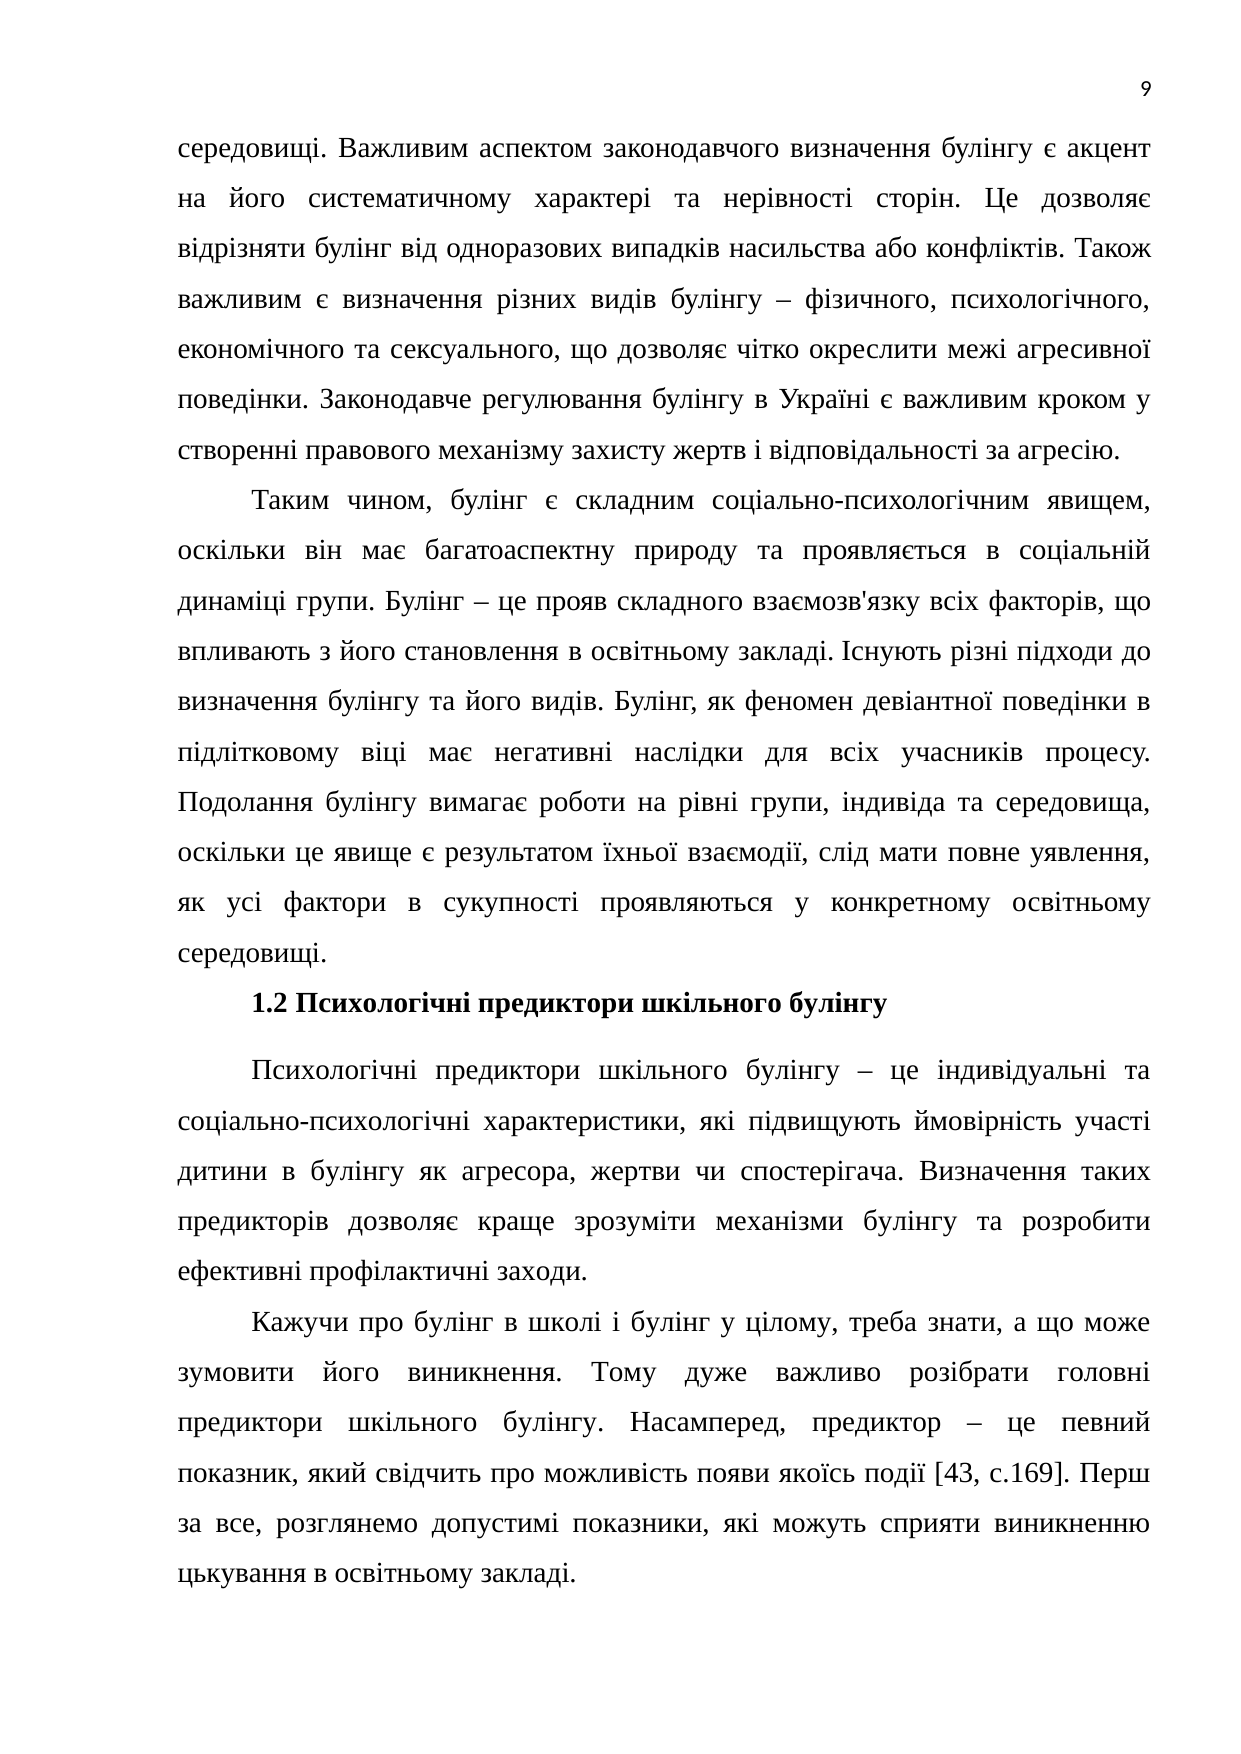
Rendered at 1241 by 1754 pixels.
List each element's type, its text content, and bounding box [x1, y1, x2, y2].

text Таким чином, булінг є складним соціально-психологічним явищем, оскільки він має багатоаспектну природу та проявляється в соціальній динаміці групи. Булінг – це прояв складного взаємозв'язку всіх факторів, що впливають з його становлення в освітньому закладі. Існують різні підходи до визначення булінгу та його видів. Булінг, як феномен девіантної поведінки в підлітковому віці має негативні наслідки для всіх учасників процесу. Подолання булінгу вимагає роботи на рівні групи, індивіда та середовища, оскільки це явище є результатом їхньої взаємодії, слід мати повне уявлення, як усі фактори в сукупності проявляються у конкретному освітньому середовищі. [177, 482, 1152, 968]
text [177, 130, 1152, 465]
list Психологічні предиктори шкільного булінгу – це індивідуальні та соціально-психологічні характеристики, які підвищують ймовірність участі дитини в булінгу як агресора, жертви чи спостерігача. Визначення таких предикторів дозволяє краще зрозуміти механізми булінгу та розробити ефективні профілактичні заходи. [177, 1052, 1152, 1287]
list Кажучи про булінг в школі і булінг у цілому, треба знати, а що може зумовити його виникнення. Тому дуже важливо розібрати головні предиктори шкільного булінгу. Насамперед, предиктор – це певний показник, який свідчить про можливість появи якоїсь події [43, с.169]. Перш за все, розглянемо допустимі показники, які можуть сприяти виникненню цькування в освітньому закладі. [177, 1304, 1152, 1589]
list Психологічні предиктори шкільного булінгу [177, 985, 1152, 1019]
